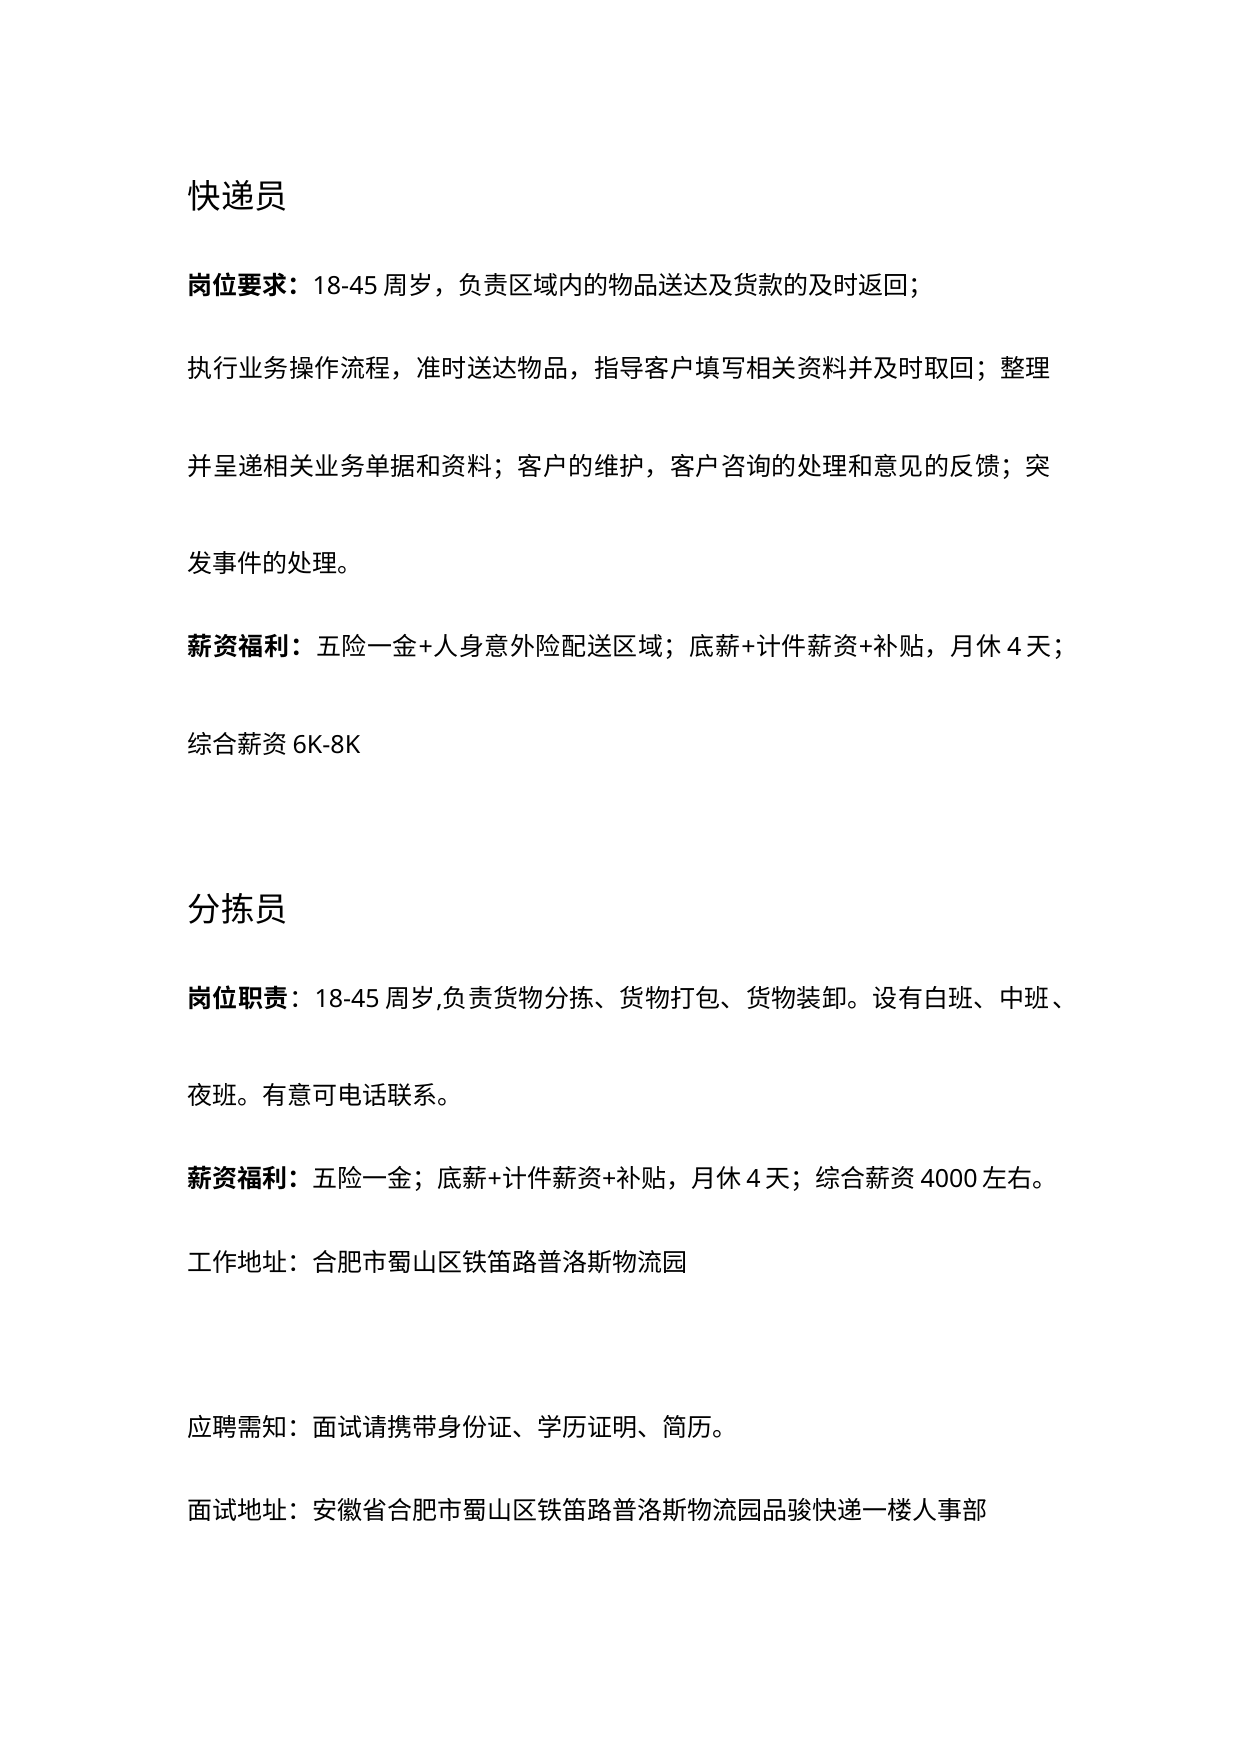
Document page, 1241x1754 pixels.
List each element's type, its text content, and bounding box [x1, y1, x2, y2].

text 岗位职责：18-45周岁,负责货物分拣、货物打包、货物装卸。设有白班、中班、夜班。有意可电话联系。 [187, 964, 1053, 1126]
text 快递员 [187, 162, 1053, 227]
text 岗位要求：18-45周岁，负责区域内的物品送达及货款的及时返回； [187, 251, 1053, 316]
text 薪资福利：五险一金；底薪+计件薪资+补贴，月休4天；综合薪资4000左右。 [187, 1144, 1053, 1209]
text 分拣员 [187, 875, 1053, 940]
text 应聘需知：面试请携带身份证、学历证明、简历。 [187, 1393, 1053, 1458]
text 工作地址：合肥市蜀山区铁笛路普洛斯物流园 [187, 1228, 1053, 1293]
text 薪资福利：五险一金+人身意外险配送区域；底薪+计件薪资+补贴，月休4天；综合薪资6K-8K [187, 612, 1053, 775]
text 面试地址：安徽省合肥市蜀山区铁笛路普洛斯物流园品骏快递一楼人事部 [187, 1476, 1053, 1541]
text 执行业务操作流程，准时送达物品，指导客户填写相关资料并及时取回；整理并呈递相关业务单据和资料；客户的维护，客户咨询的处理和意见的反馈；突发事件的处理。 [187, 334, 1053, 594]
